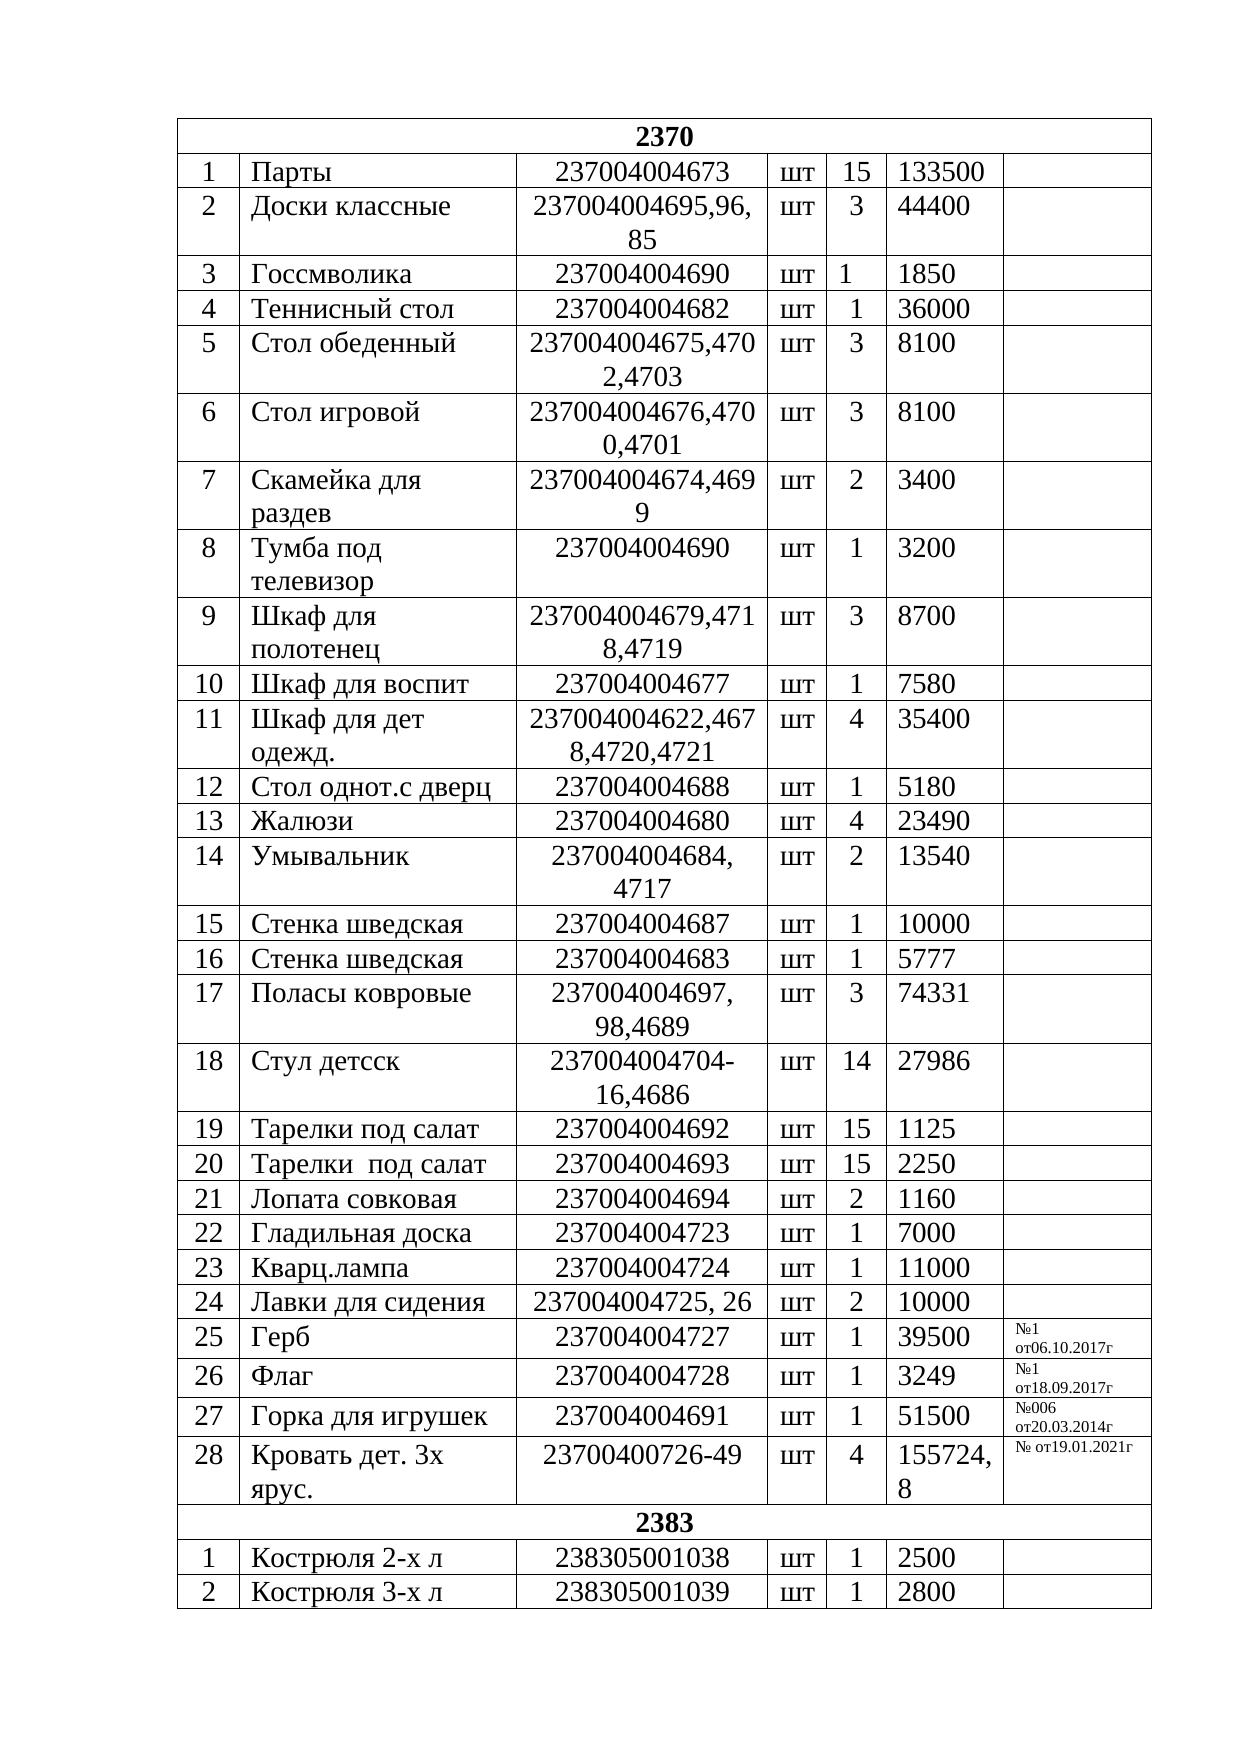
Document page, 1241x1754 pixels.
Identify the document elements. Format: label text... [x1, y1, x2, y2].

table_cell шт [768, 838, 826, 905]
table_cell шт [768, 1112, 826, 1145]
table_cell Стол обеденный [240, 326, 516, 393]
table_cell 28 [178, 1437, 239, 1504]
table_cell [1004, 1250, 1151, 1283]
table_cell [1004, 291, 1151, 324]
table_cell шт [768, 598, 826, 665]
table_cell Парты [240, 154, 516, 187]
table_cell 8700 [887, 598, 1003, 665]
table_cell 2250 [887, 1146, 1003, 1180]
table_cell шт [768, 941, 826, 974]
table_cell шт [768, 769, 826, 802]
table_cell 39500 [887, 1319, 1003, 1357]
table_cell Стенка шведская [240, 941, 516, 974]
table_cell шт [768, 804, 826, 837]
table_cell [1004, 1146, 1151, 1180]
table_cell шт [768, 394, 826, 461]
table_cell Госсмволика [240, 256, 516, 290]
table_cell 25 [178, 1319, 239, 1357]
table_cell 9 [178, 598, 239, 665]
table_cell 7 [178, 462, 239, 529]
table_cell Тарелки под салат [240, 1146, 516, 1180]
table_cell 133500 [887, 154, 1003, 187]
table_cell 14 [178, 838, 239, 905]
table_cell 2370 [178, 119, 1151, 153]
table_cell 1125 [887, 1112, 1003, 1145]
table_cell 2 [827, 1181, 886, 1214]
table_cell 237004004691 [517, 1398, 767, 1436]
table_cell 19 [178, 1112, 239, 1145]
table_cell 237004004684, 4717 [517, 838, 767, 905]
table_cell шт [768, 701, 826, 768]
table_cell шт [768, 666, 826, 700]
table_cell 16 [178, 941, 239, 974]
table_cell 4 [827, 1437, 886, 1504]
table_cell 5180 [887, 769, 1003, 802]
table_cell 237004004673 [517, 154, 767, 187]
table_cell 237004004675,4702,4703 [517, 326, 767, 393]
table_cell Флаг [240, 1359, 516, 1397]
table_cell 17 [178, 975, 239, 1042]
table_cell 27 [178, 1398, 239, 1436]
table_cell 237004004693 [517, 1146, 767, 1180]
table_cell 26 [178, 1359, 239, 1397]
table_cell 2383 [178, 1505, 1151, 1539]
table_cell 237004004704-16,4686 [517, 1044, 767, 1111]
table_cell 11000 [887, 1250, 1003, 1283]
table_cell 23490 [887, 804, 1003, 837]
table_cell 1 [827, 256, 886, 290]
table_cell 237004004680 [517, 804, 767, 837]
table_cell 13540 [887, 838, 1003, 905]
table_cell Гладильная доска [240, 1215, 516, 1249]
table_cell 237004004677 [517, 666, 767, 700]
table_cell 3 [178, 256, 239, 290]
table_cell Доски классные [240, 188, 516, 255]
table_cell 237004004676,4700,4701 [517, 394, 767, 461]
table_cell шт [768, 256, 826, 290]
table_cell 1850 [887, 256, 1003, 290]
table_cell Горка для игрушек [240, 1398, 516, 1436]
table_cell 3 [827, 598, 886, 665]
table_cell Кострюля 3-х л [240, 1575, 516, 1608]
table_cell Кварц.лампа [240, 1250, 516, 1283]
table_cell [1004, 326, 1151, 393]
table_cell 7000 [887, 1215, 1003, 1249]
table_cell [1004, 598, 1151, 665]
table_cell [1004, 1181, 1151, 1214]
table_cell 22 [178, 1215, 239, 1249]
table_cell шт [768, 1319, 826, 1357]
table_cell 237004004683 [517, 941, 767, 974]
table_cell 8100 [887, 326, 1003, 393]
table_cell 1 [827, 1215, 886, 1249]
table_cell 36000 [887, 291, 1003, 324]
table_cell 155724,8 [887, 1437, 1003, 1504]
table_cell 2 [827, 462, 886, 529]
table_cell 1160 [887, 1181, 1003, 1214]
table_cell 3200 [887, 530, 1003, 597]
table_cell 27986 [887, 1044, 1003, 1111]
table_cell 1 [827, 1250, 886, 1283]
table_cell [1004, 1215, 1151, 1249]
table_cell 2 [827, 838, 886, 905]
table_cell 1 [827, 1359, 886, 1397]
table_cell [1004, 666, 1151, 700]
table_cell шт [768, 1575, 826, 1608]
table_cell 2800 [887, 1575, 1003, 1608]
table_cell 237004004725, 26 [517, 1285, 767, 1318]
table_cell 21 [178, 1181, 239, 1214]
table_cell [1004, 1540, 1151, 1573]
table_cell [1004, 530, 1151, 597]
table_cell 4 [178, 291, 239, 324]
table_cell 237004004728 [517, 1359, 767, 1397]
table_cell 10 [178, 666, 239, 700]
table_cell №1 от18.09.2017г [1004, 1359, 1151, 1397]
table_cell 18 [178, 1044, 239, 1111]
table_cell [1004, 256, 1151, 290]
table_cell 20 [178, 1146, 239, 1180]
table_cell [1004, 394, 1151, 461]
table_cell 237004004690 [517, 256, 767, 290]
table_cell Стол игровой [240, 394, 516, 461]
table_cell [1004, 1575, 1151, 1608]
table_cell Стенка шведская [240, 906, 516, 940]
table_cell [1004, 701, 1151, 768]
table_cell 2 [178, 188, 239, 255]
table_cell [1004, 941, 1151, 974]
table_cell 238305001038 [517, 1540, 767, 1573]
table_cell 11 [178, 701, 239, 768]
table_cell шт [768, 1250, 826, 1283]
table_cell 3400 [887, 462, 1003, 529]
table_cell Шкаф для полотенец [240, 598, 516, 665]
table_cell шт [768, 1398, 826, 1436]
table_cell 1 [178, 154, 239, 187]
table_cell 8 [178, 530, 239, 597]
table_cell 12 [178, 769, 239, 802]
table_cell [1004, 1112, 1151, 1145]
table_cell шт [768, 1146, 826, 1180]
table_cell 14 [827, 1044, 886, 1111]
table_cell Кровать дет. 3х ярус. [240, 1437, 516, 1504]
table_cell 7580 [887, 666, 1003, 700]
table_cell 51500 [887, 1398, 1003, 1436]
table_cell 5777 [887, 941, 1003, 974]
table_cell 237004004697, 98,4689 [517, 975, 767, 1042]
table_cell Жалюзи [240, 804, 516, 837]
table_cell шт [768, 188, 826, 255]
table_cell шт [768, 906, 826, 940]
table_cell 5 [178, 326, 239, 393]
table_cell [1004, 1044, 1151, 1111]
table_cell 6 [178, 394, 239, 461]
table_cell 237004004622,4678,4720,4721 [517, 701, 767, 768]
table_cell 1 [827, 906, 886, 940]
table_cell [1004, 804, 1151, 837]
table_cell Герб [240, 1319, 516, 1357]
table_cell 237004004692 [517, 1112, 767, 1145]
table_cell Скамейка для раздев [240, 462, 516, 529]
table_cell шт [768, 1181, 826, 1214]
table_cell [1004, 188, 1151, 255]
table_cell [1004, 769, 1151, 802]
table_cell 1 [827, 1319, 886, 1357]
table_cell 2500 [887, 1540, 1003, 1573]
table_cell [1004, 838, 1151, 905]
table_cell 44400 [887, 188, 1003, 255]
table_cell 237004004724 [517, 1250, 767, 1283]
table_cell 24 [178, 1285, 239, 1318]
table_cell 1 [827, 941, 886, 974]
table_cell 237004004695,96,85 [517, 188, 767, 255]
table_cell шт [768, 154, 826, 187]
table_cell 1 [827, 666, 886, 700]
table_cell 237004004674,4699 [517, 462, 767, 529]
table_cell [1004, 975, 1151, 1042]
table_cell 1 [178, 1540, 239, 1573]
table_cell шт [768, 326, 826, 393]
table_cell 1 [827, 1398, 886, 1436]
table_cell 35400 [887, 701, 1003, 768]
table_cell 237004004690 [517, 530, 767, 597]
table_cell Стол однот.с дверц [240, 769, 516, 802]
table_cell 15 [827, 154, 886, 187]
table_cell 1 [827, 769, 886, 802]
table_cell 1 [827, 530, 886, 597]
table_cell Теннисный стол [240, 291, 516, 324]
table_cell 4 [827, 701, 886, 768]
table_cell [1004, 462, 1151, 529]
table_cell 3 [827, 394, 886, 461]
table_cell 237004004723 [517, 1215, 767, 1249]
table_cell 13 [178, 804, 239, 837]
table_cell 15 [178, 906, 239, 940]
table_cell №1 от06.10.2017г [1004, 1319, 1151, 1357]
table_cell шт [768, 975, 826, 1042]
table_cell [1004, 906, 1151, 940]
table_cell 74331 [887, 975, 1003, 1042]
table_cell 1 [827, 1575, 886, 1608]
table_cell № от19.01.2021г [1004, 1437, 1151, 1504]
table_cell [1004, 1285, 1151, 1318]
table_cell 237004004727 [517, 1319, 767, 1357]
table_cell 10000 [887, 906, 1003, 940]
table_cell 237004004688 [517, 769, 767, 802]
table_cell 2 [827, 1285, 886, 1318]
table_cell 237004004694 [517, 1181, 767, 1214]
table_cell 3 [827, 326, 886, 393]
table_cell шт [768, 1437, 826, 1504]
table_cell 1 [827, 1540, 886, 1573]
table_cell 2 [178, 1575, 239, 1608]
table_cell Стул детсск [240, 1044, 516, 1111]
table_cell шт [768, 1215, 826, 1249]
table_cell 238305001039 [517, 1575, 767, 1608]
table_cell 23 [178, 1250, 239, 1283]
table_cell 237004004679,4718,4719 [517, 598, 767, 665]
table_cell Поласы ковровые [240, 975, 516, 1042]
table_cell 237004004687 [517, 906, 767, 940]
table_cell 23700400726-49 [517, 1437, 767, 1504]
table_cell 15 [827, 1146, 886, 1180]
table_cell шт [768, 462, 826, 529]
table_cell Шкаф для дет одежд. [240, 701, 516, 768]
table_cell шт [768, 1044, 826, 1111]
table_cell 3249 [887, 1359, 1003, 1397]
table_cell 237004004682 [517, 291, 767, 324]
table_cell Тарелки под салат [240, 1112, 516, 1145]
table_cell 4 [827, 804, 886, 837]
table_cell Тумба под телевизор [240, 530, 516, 597]
table_cell шт [768, 530, 826, 597]
table_cell 1 [827, 291, 886, 324]
table_cell Шкаф для воспит [240, 666, 516, 700]
table_cell 8100 [887, 394, 1003, 461]
table_cell Лавки для сидения [240, 1285, 516, 1318]
table_cell 15 [827, 1112, 886, 1145]
table_cell шт [768, 1359, 826, 1397]
table_cell [1004, 154, 1151, 187]
table_cell 3 [827, 975, 886, 1042]
table_cell Кострюля 2-х л [240, 1540, 516, 1573]
table_cell Умывальник [240, 838, 516, 905]
table_cell 3 [827, 188, 886, 255]
table_cell 10000 [887, 1285, 1003, 1318]
table_cell шт [768, 291, 826, 324]
table_cell шт [768, 1285, 826, 1318]
table_cell Лопата совковая [240, 1181, 516, 1214]
table_cell №006 от20.03.2014г [1004, 1398, 1151, 1436]
table_cell шт [768, 1540, 826, 1573]
